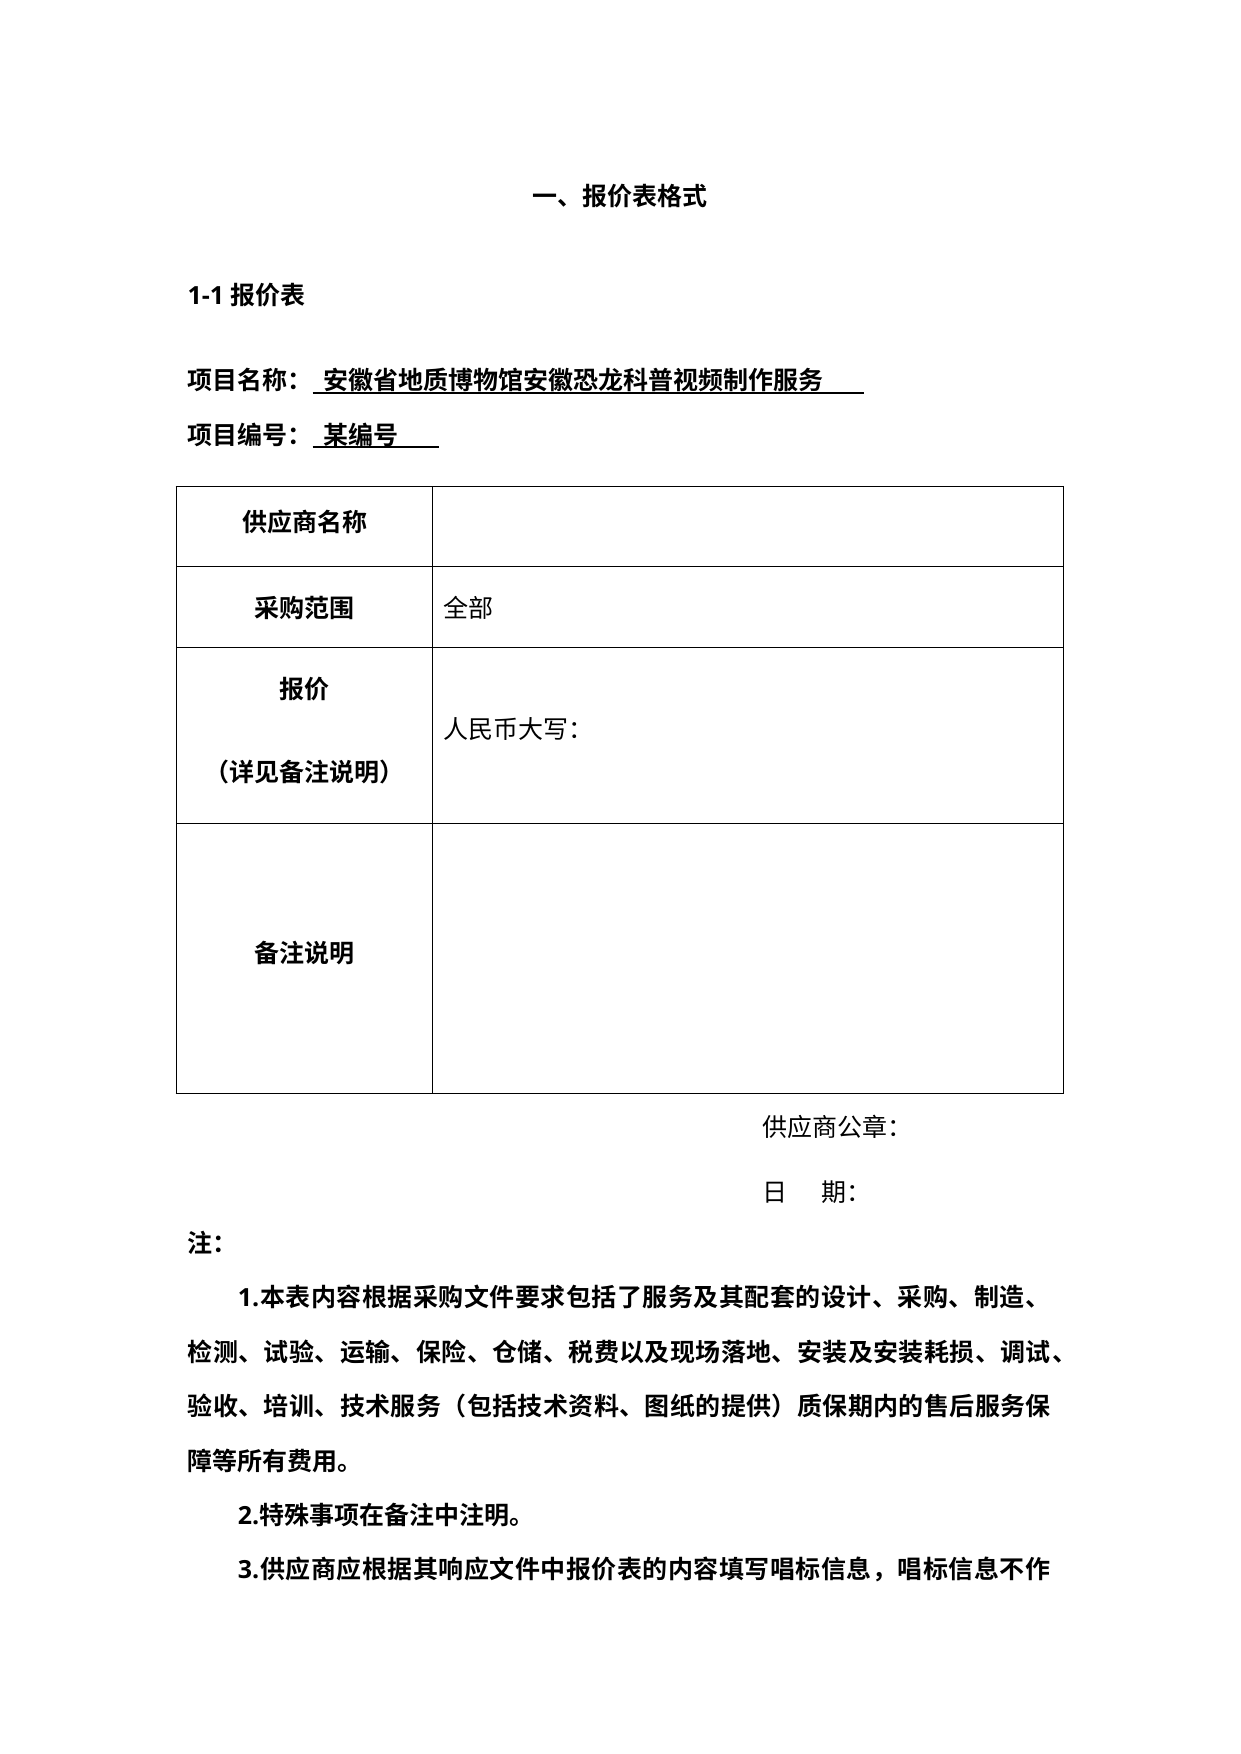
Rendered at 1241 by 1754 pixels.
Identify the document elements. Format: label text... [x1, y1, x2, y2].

table_header [433, 487, 1063, 566]
table_cell 报价 （详见备注说明） [177, 648, 432, 823]
table_cell 备注说明 [177, 824, 432, 1092]
text 项目名称： 安徽省地质博物馆安徽恐龙科普视频制作服务 [187, 361, 1053, 397]
table_header 供应商名称 [177, 487, 432, 566]
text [187, 1550, 1053, 1586]
text 注： [187, 1223, 1053, 1260]
text 一、报价表格式 [187, 162, 1053, 227]
text 1-1 报价表 [187, 261, 1053, 326]
table_cell 全部 [433, 567, 1063, 647]
table_cell 人民币大写： [433, 648, 1063, 823]
text 供应商公章： [187, 1094, 1053, 1158]
text 1.本表内容根据采购文件要求包括了服务及其配套的设计、采购、制造、检测、试验、运输、保险、仓储、税费以及现场落地、安装及安装耗损、调试、验收、培训、技术服务（包括技术资料、图纸的提供）质保期内的售后服务保障等所有费用。 [187, 1278, 1053, 1477]
text 日 期： [187, 1158, 1053, 1223]
table_cell 采购范围 [177, 567, 432, 647]
text 2.特殊事项在备注中注明。 [187, 1495, 1053, 1532]
text 项目编号： 某编号 [187, 415, 1053, 451]
table_cell [433, 824, 1063, 1092]
